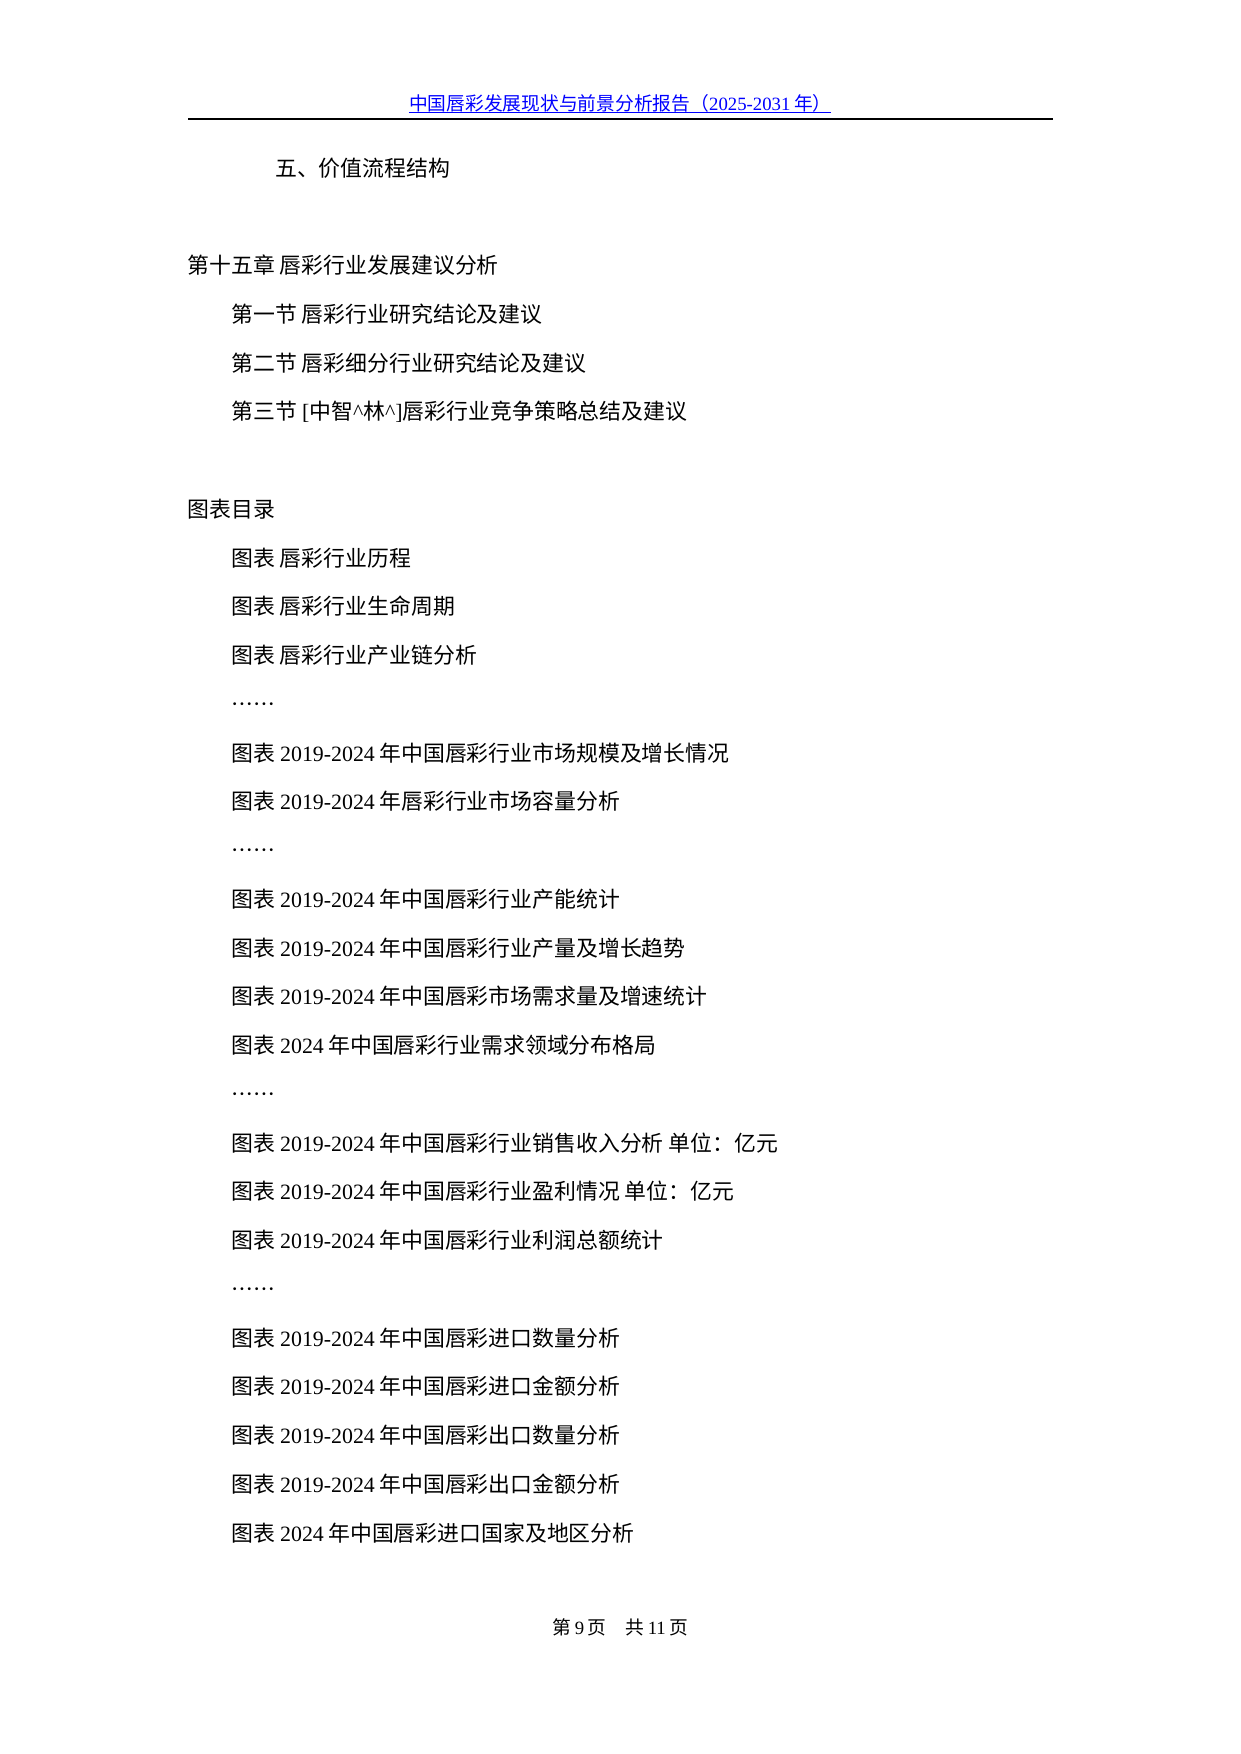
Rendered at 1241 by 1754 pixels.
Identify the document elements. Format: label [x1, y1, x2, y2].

text [187, 150, 1053, 1548]
